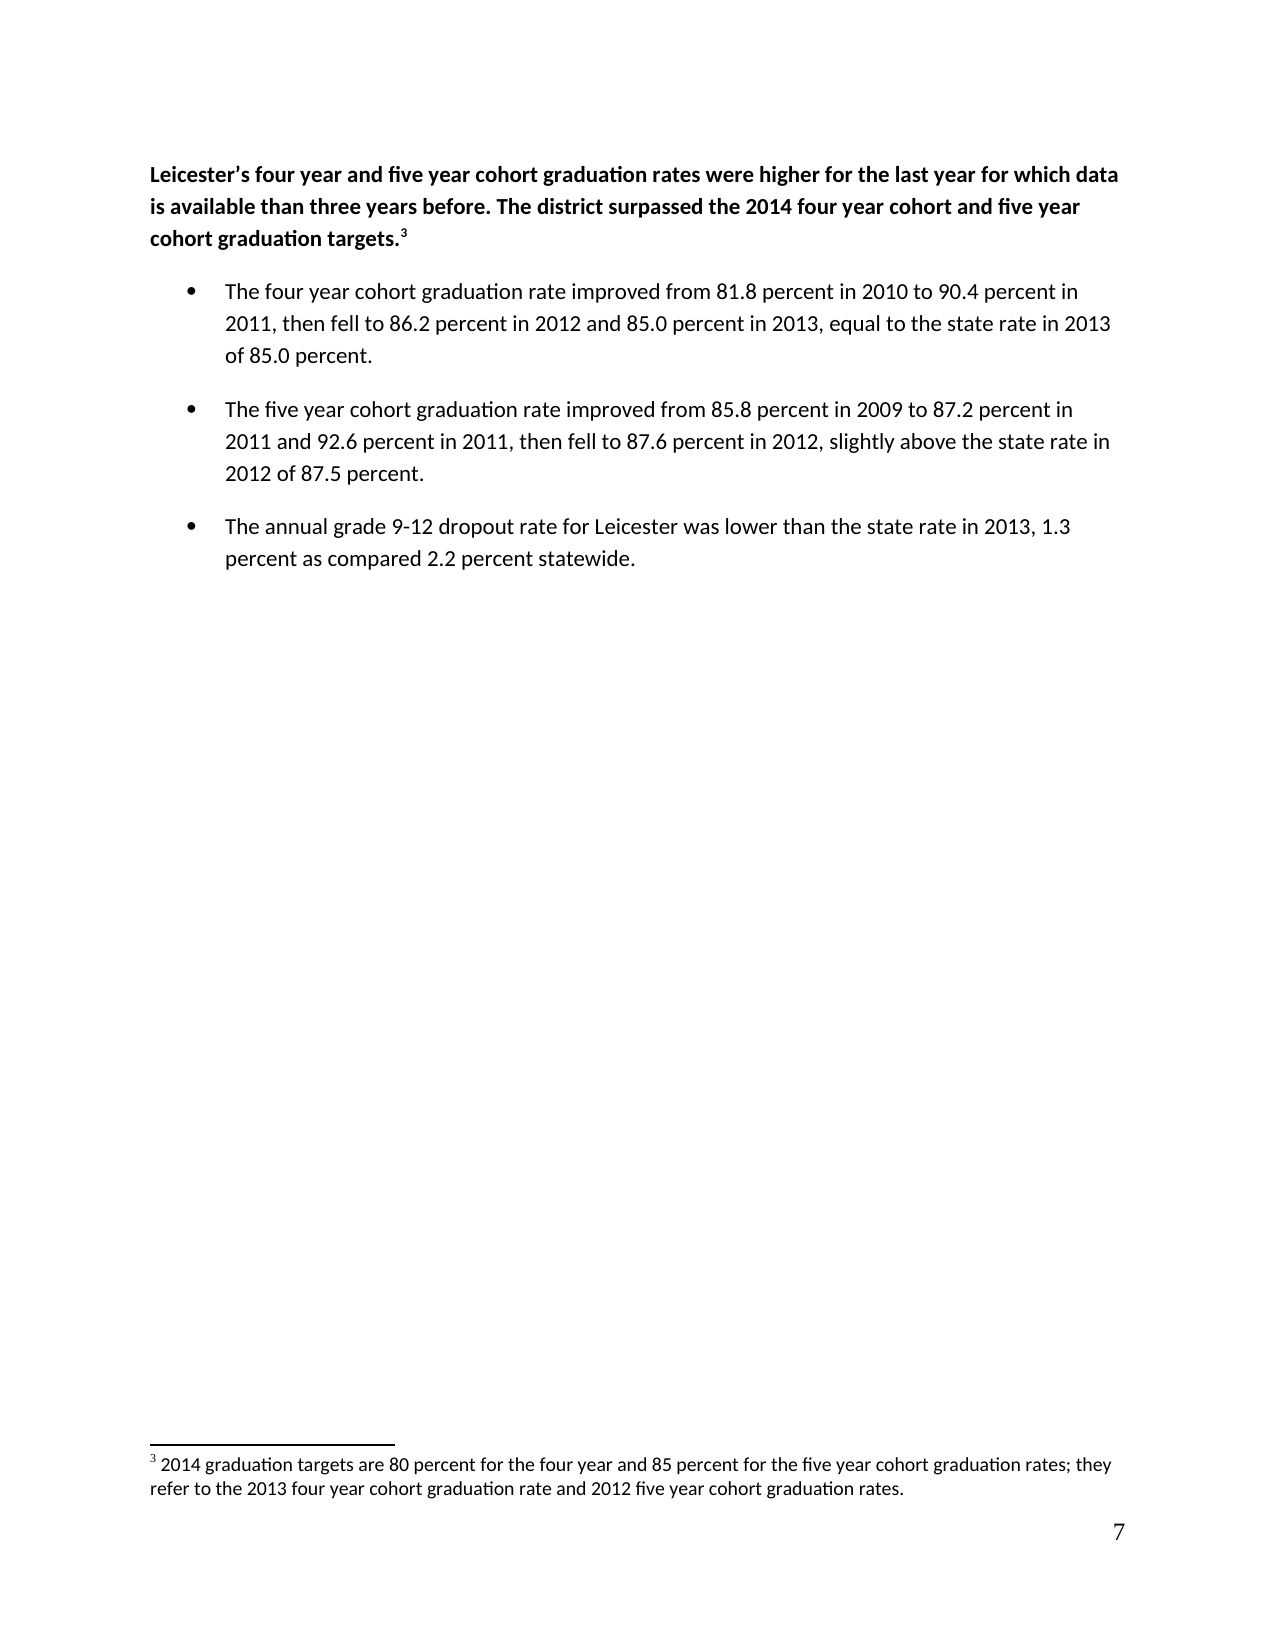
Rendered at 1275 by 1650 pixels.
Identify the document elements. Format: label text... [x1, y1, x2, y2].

list The four year cohort graduation rate improved from 81.8 percent in 2010 to 90.4 percent in 2011, then fell to 86.2 percent in 2012 and 85.0 percent in 2013, equal to the state rate in 2013 of 85.0 percent. [187, 277, 1125, 370]
text Leicester’s four year and five year cohort graduation rates were higher for the last year for which data is available than three years before. The district surpassed the 2014 four year cohort and five year cohort graduation targets. [150, 160, 1125, 252]
list The annual grade 9-12 dropout rate for Leicester was lower than the state rate in 2013, 1.3 percent as compared 2.2 percent statewide. [187, 512, 1125, 572]
list The five year cohort graduation rate improved from 85.8 percent in 2009 to 87.2 percent in 2011 and 92.6 percent in 2011, then fell to 87.6 percent in 2012, slightly above the state rate in 2012 of 87.5 percent. [187, 395, 1125, 487]
